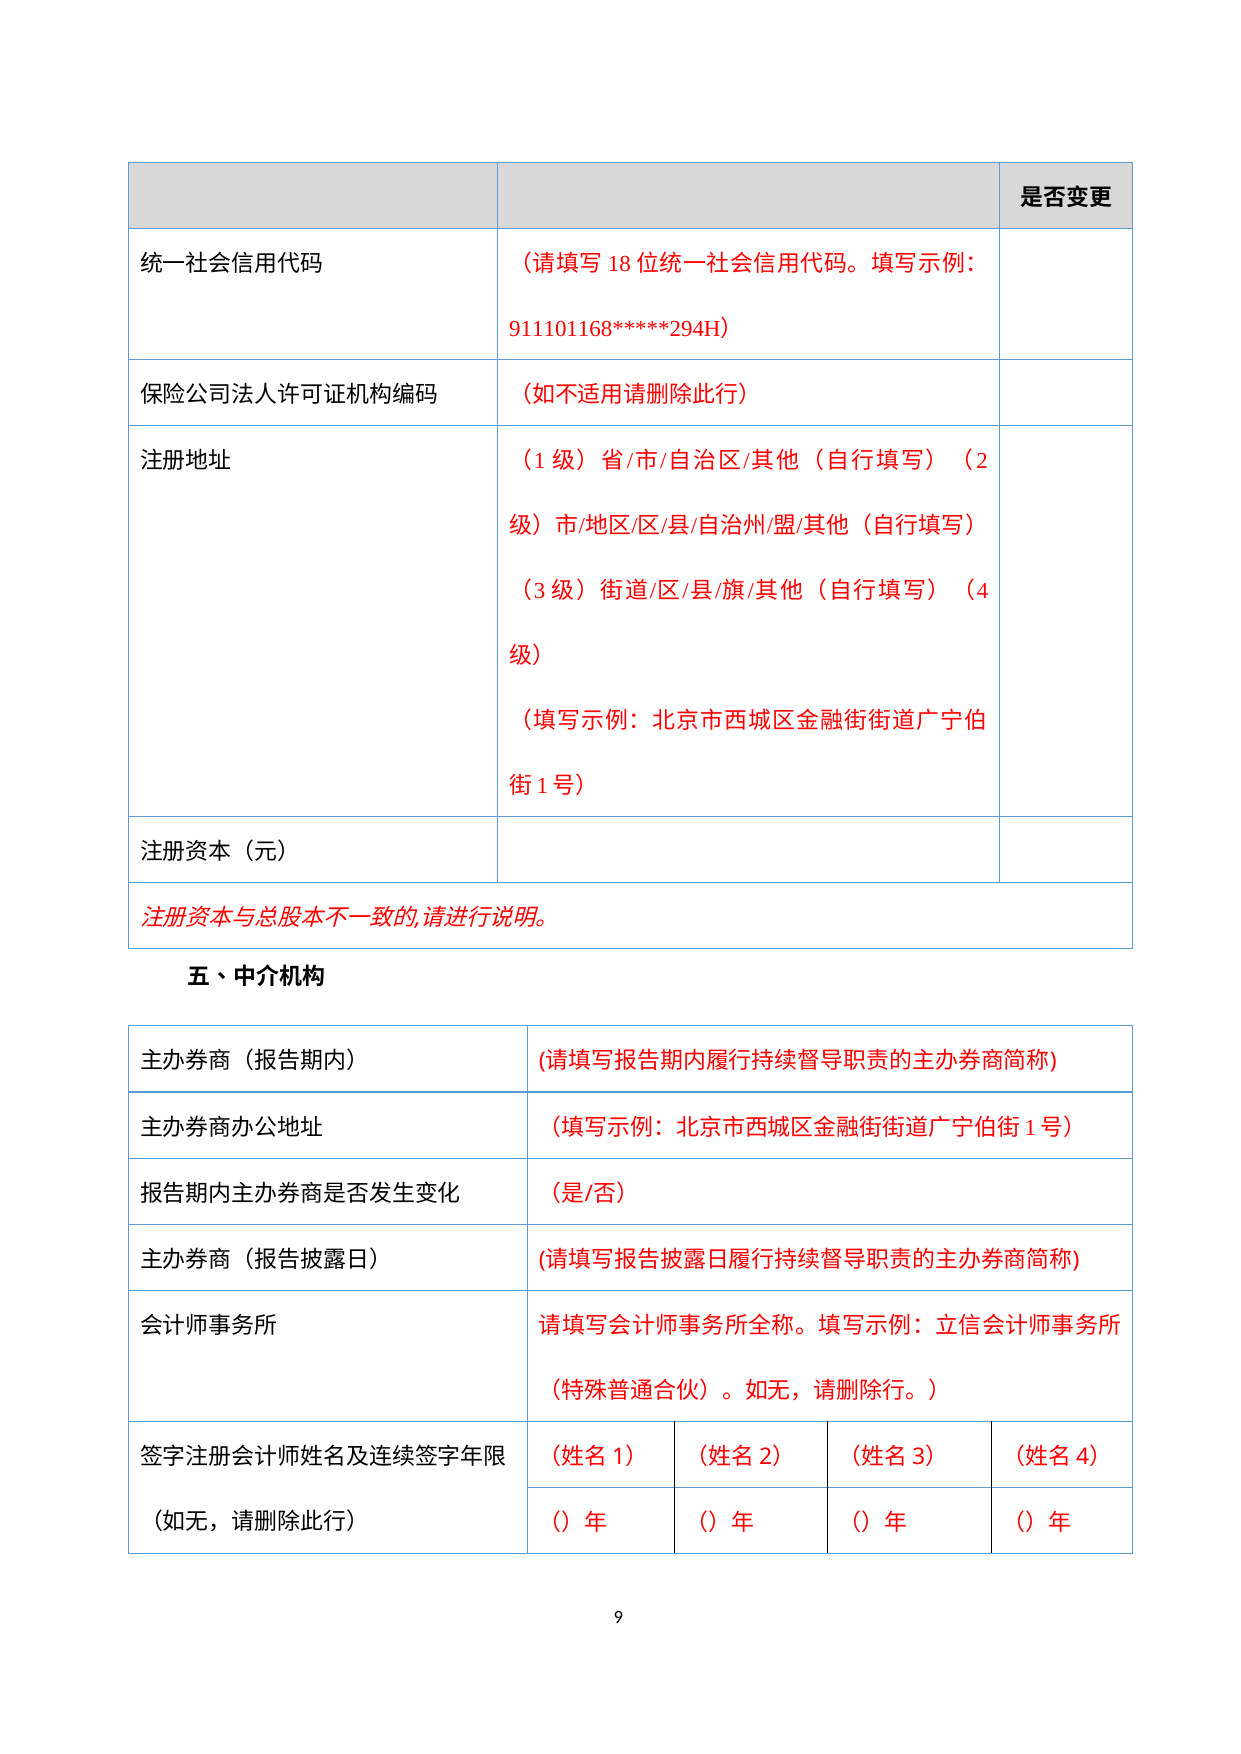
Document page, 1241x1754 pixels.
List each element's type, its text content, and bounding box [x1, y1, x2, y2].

subtitle 五、中介机构 [187, 960, 1048, 992]
table_cell [498, 817, 999, 882]
table_cell [1000, 426, 1132, 816]
table_cell 注册资本（元） [129, 817, 497, 882]
table_cell （）年 [992, 1488, 1132, 1553]
table_header 项目 [129, 163, 497, 228]
table_header (请填写报告期内履行持续督导职责的主办券商简称) [528, 1026, 1132, 1091]
table_header 主办券商（报告期内） [129, 1026, 527, 1091]
table_cell 主办券商办公地址 [129, 1093, 527, 1157]
table_header 报告期内是否变更 [1000, 163, 1132, 228]
table_cell （如不适用请删除此行） [498, 360, 999, 425]
table_cell （是/否） [528, 1159, 1132, 1223]
table_cell 保险公司法人许可证机构编码 [129, 360, 497, 425]
table_cell 签字注册会计师姓名及连续签字年限 （如无，请删除此行） [129, 1422, 527, 1553]
table_cell 报告期内主办券商是否发生变化 [129, 1159, 527, 1223]
table_cell 会计师事务所 [129, 1291, 527, 1421]
table_cell （姓名3） [828, 1422, 991, 1487]
table_cell （请填写18位统一社会信用代码。填写示例：911101168*****294H） [498, 229, 999, 359]
table_cell （）年 [675, 1488, 827, 1553]
table_cell 主办券商（报告披露日） [129, 1225, 527, 1289]
table_cell 统一社会信用代码 [129, 229, 497, 359]
table_cell [1000, 360, 1132, 425]
table_cell （）年 [828, 1488, 991, 1553]
table_cell [1000, 817, 1132, 882]
table_cell 注册资本与总股本不一致的,请进行说明。 [129, 883, 1132, 948]
table_cell （填写示例：北京市西城区金融街街道广宁伯街1号） [528, 1093, 1132, 1157]
table_cell （姓名1） [528, 1422, 674, 1487]
table_cell （姓名2） [675, 1422, 827, 1487]
table_cell （）年 [528, 1488, 674, 1553]
table_header 内容 [498, 163, 999, 228]
table_cell 注册地址 [129, 426, 497, 816]
table_cell [1000, 229, 1132, 359]
table_cell (请填写报告披露日履行持续督导职责的主办券商简称) [528, 1225, 1132, 1289]
table_cell （姓名4） [992, 1422, 1132, 1487]
table_cell （1级）省/市/自治区/其他（自行填写）（2级）市/地区/区/县/自治州/盟/其他（自行填写）（3级）街道/区/县/旗/其他（自行填写）（4级） （填写示例：北京市西城区金融街街道广宁伯街1号） [498, 426, 999, 816]
table_cell 请填写会计师事务所全称。填写示例：立信会计师事务所（特殊普通合伙）。如无，请删除行。） [528, 1291, 1132, 1421]
